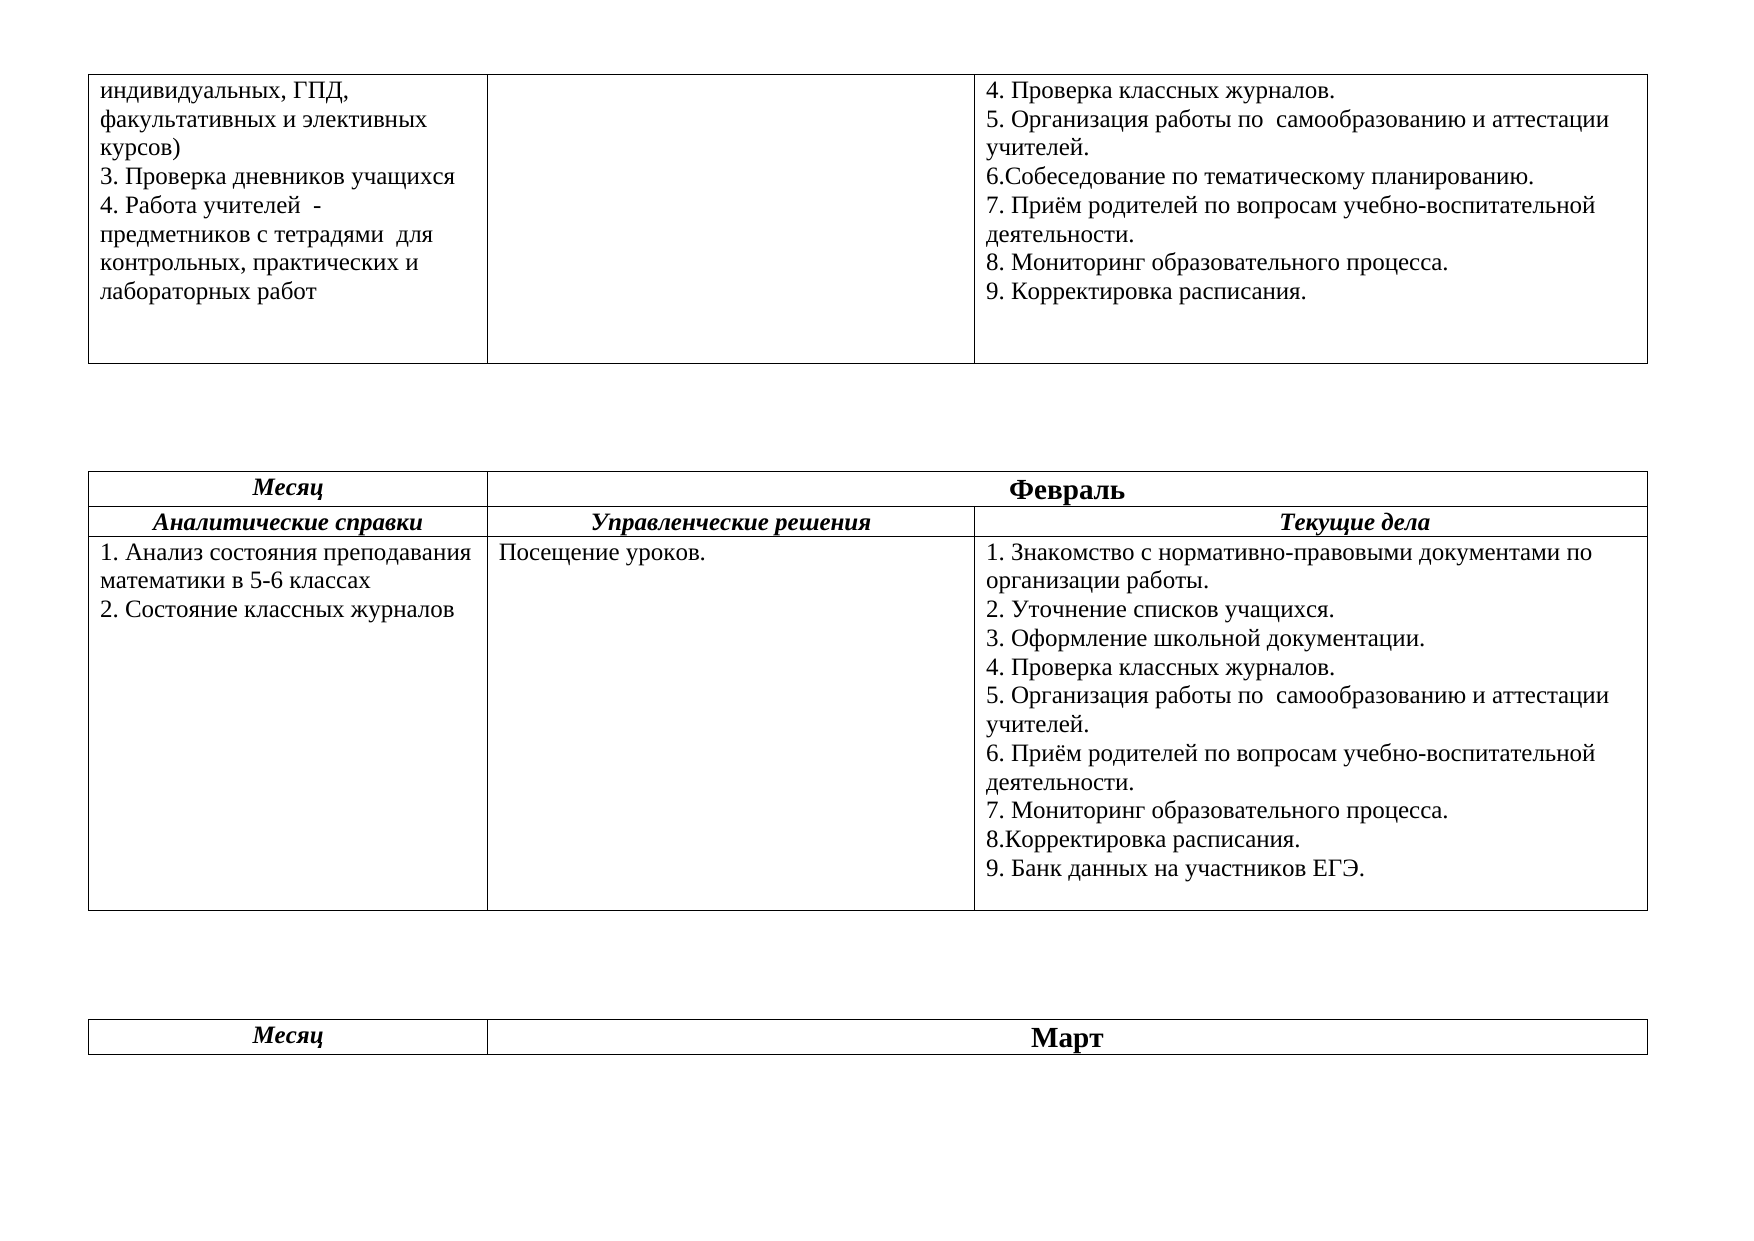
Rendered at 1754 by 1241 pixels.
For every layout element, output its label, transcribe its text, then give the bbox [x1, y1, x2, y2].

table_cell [975, 75, 1647, 362]
table_header Март [488, 1020, 1647, 1054]
table_cell Посещение уроков. [488, 537, 974, 910]
table_header Месяц [89, 1020, 487, 1054]
table_cell Текущие дела [975, 507, 1647, 536]
table_cell Аналитические справки [89, 507, 487, 536]
table_cell 1. Анализ состояния преподавания математики в 5-6 классах 2. Состояние классных журналов [89, 537, 487, 910]
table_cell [89, 75, 487, 362]
table_header Месяц [89, 472, 487, 506]
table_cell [488, 75, 974, 362]
table_cell 1. Знакомство с нормативно-правовыми документами по организации работы. 2. Уточнение списков учащихся. 3. Оформление школьной документации. 4. Проверка классных журналов. 5. Организация работы по самообразованию и аттестации учителей. 6. Приём родителей по вопросам учебно-воспитательной деятельности. 7. Мониторинг образовательного процесса. 8.Корректировка расписания. 9. Банк данных на участников ЕГЭ. [975, 537, 1647, 910]
table_header Февраль [488, 472, 1647, 506]
table_cell Управленческие решения [488, 507, 974, 536]
